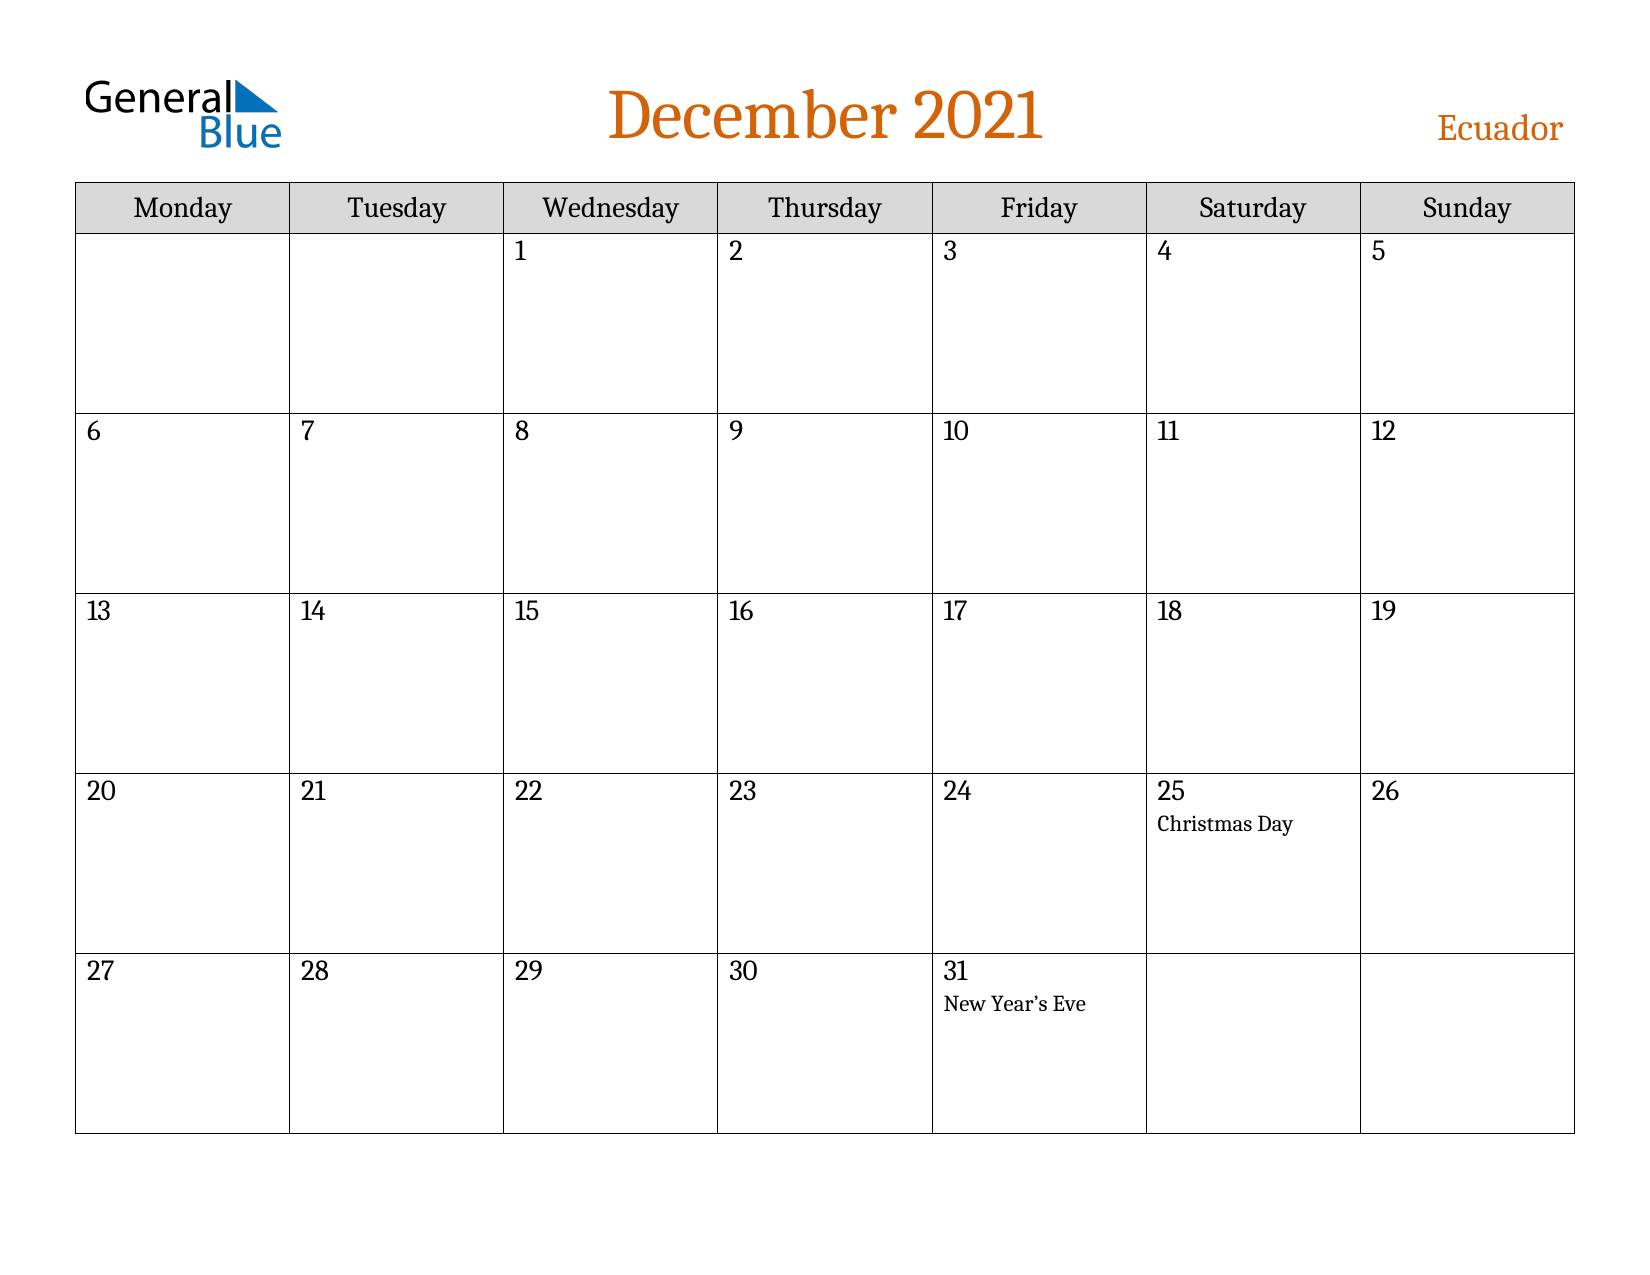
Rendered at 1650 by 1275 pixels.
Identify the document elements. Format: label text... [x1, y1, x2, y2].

table_cell [76, 234, 289, 270]
table_cell [933, 450, 1146, 593]
table_cell [933, 270, 1146, 413]
table_cell [290, 810, 503, 953]
table_cell [718, 990, 932, 1133]
table_cell [290, 450, 503, 593]
table_cell 13 [76, 594, 289, 630]
table_cell [1361, 270, 1574, 413]
table_header [76, 75, 503, 182]
table_cell 4 [1147, 234, 1360, 270]
table_cell [1361, 954, 1574, 990]
table_cell [1147, 630, 1360, 773]
table_cell [1147, 270, 1360, 413]
table_cell [718, 270, 932, 413]
table_cell 28 [290, 954, 503, 990]
table_cell New Year’s Eve [933, 990, 1146, 1133]
table_cell 24 [933, 774, 1146, 810]
table_cell Wednesday [504, 183, 717, 233]
table_cell 18 [1147, 594, 1360, 630]
table_cell Thursday [718, 183, 932, 233]
table_cell 27 [76, 954, 289, 990]
table_cell [290, 234, 503, 270]
table_cell 23 [718, 774, 932, 810]
table_cell [1147, 990, 1360, 1133]
table_cell [718, 630, 932, 773]
table_cell 9 [718, 414, 932, 450]
table_cell Monday [76, 183, 289, 233]
table_cell 25 [1147, 774, 1360, 810]
table_cell 16 [718, 594, 932, 630]
table_cell Tuesday [290, 183, 503, 233]
table_header Ecuador [1146, 75, 1574, 182]
table_cell 22 [504, 774, 717, 810]
table_cell [1361, 810, 1574, 953]
table_cell 19 [1361, 594, 1574, 630]
table_cell [76, 450, 289, 593]
table_cell [718, 450, 932, 593]
table_cell 2 [718, 234, 932, 270]
table_cell [76, 630, 289, 773]
table_cell [504, 270, 717, 413]
table_cell 26 [1361, 774, 1574, 810]
table_cell Christmas Day [1147, 810, 1360, 953]
table_cell [718, 810, 932, 953]
table_cell 7 [290, 414, 503, 450]
table_cell [290, 990, 503, 1133]
table_cell [933, 810, 1146, 953]
table_cell [76, 270, 289, 413]
table_cell 31 [933, 954, 1146, 990]
table_cell 15 [504, 594, 717, 630]
table_cell [1361, 450, 1574, 593]
table_cell 29 [504, 954, 717, 990]
table_cell [290, 630, 503, 773]
table_cell [504, 630, 717, 773]
table_cell [76, 990, 289, 1133]
table_cell Friday [933, 183, 1146, 233]
table_cell Sunday [1361, 183, 1574, 233]
table_cell [504, 810, 717, 953]
table_cell [1147, 450, 1360, 593]
table_cell 3 [933, 234, 1146, 270]
table_cell [504, 990, 717, 1133]
table_header December 2021 [504, 75, 1146, 182]
table_cell [933, 630, 1146, 773]
table_cell 6 [76, 414, 289, 450]
table_cell 14 [290, 594, 503, 630]
table_cell 30 [718, 954, 932, 990]
table_cell 5 [1361, 234, 1574, 270]
table_cell [1361, 630, 1574, 773]
table_cell [76, 810, 289, 953]
table_cell [1147, 954, 1360, 990]
table_cell 21 [290, 774, 503, 810]
table_cell [504, 450, 717, 593]
table_cell 8 [504, 414, 717, 450]
table_cell 11 [1147, 414, 1360, 450]
table_cell [1361, 990, 1574, 1133]
table_cell [290, 270, 503, 413]
table_cell 17 [933, 594, 1146, 630]
table_cell 10 [933, 414, 1146, 450]
table_cell 20 [76, 774, 289, 810]
table_cell 1 [504, 234, 717, 270]
table_cell 12 [1361, 414, 1574, 450]
picture [86, 80, 281, 148]
table_cell Saturday [1147, 183, 1360, 233]
